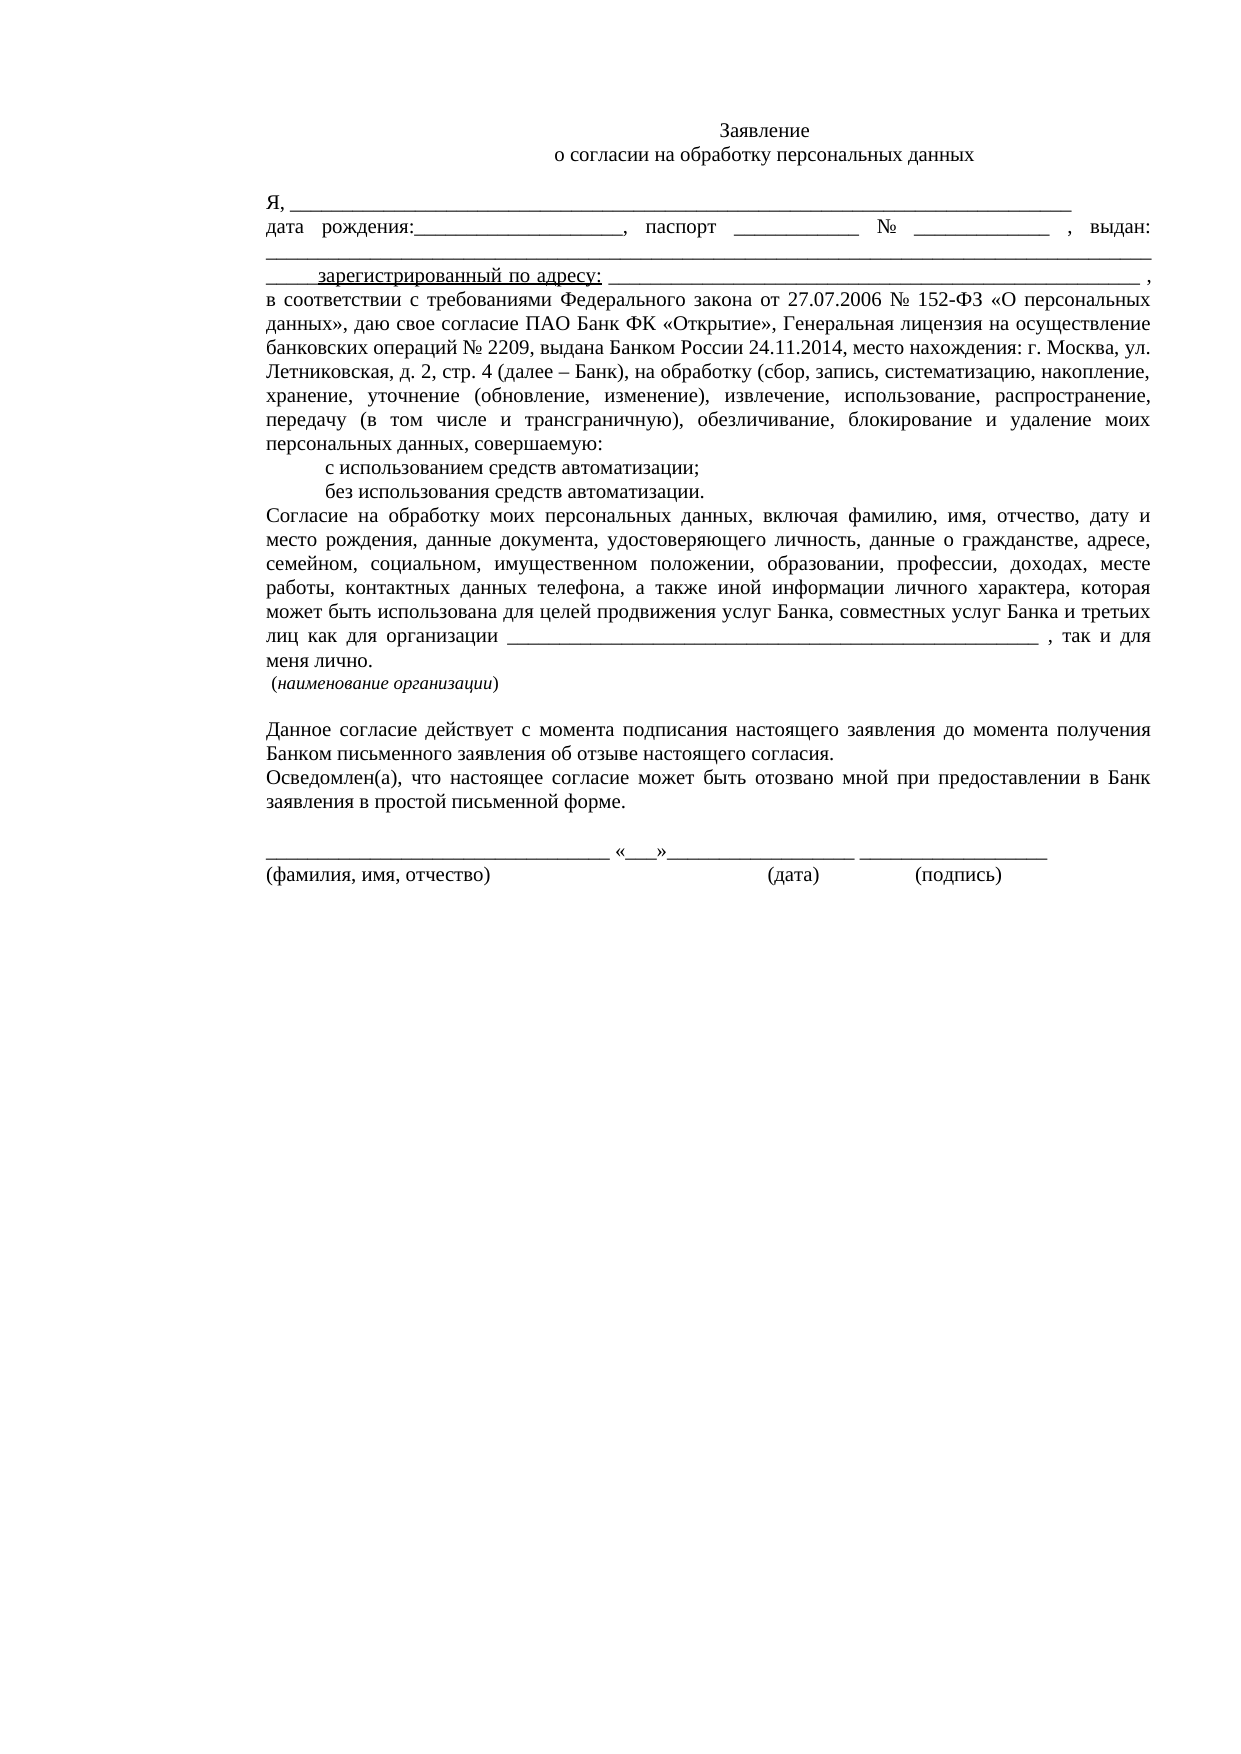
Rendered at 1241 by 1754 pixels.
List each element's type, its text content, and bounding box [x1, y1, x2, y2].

list (фамилия, имя, отчество) (дата) (подпись) [266, 862, 1152, 886]
list дата рождения:____________________, паспорт ____________ № _____________ , выдан: __________________________________________________________________________________________зарегистрированный по адресу: ___________________________________________________ , в соответствии с требованиями Федерального закона от 27.07.2006 № 152-ФЗ «О персональных данных», даю свое согласие ПАО Банк ФК «Открытие», Генеральная лицензия на осуществление банковских операций № 2209, выдана Банком России 24.11.2014, место нахождения: г. Москва, ул. Летниковская, д. 2, стр. 4 (далее – Банк), на обработку (сбор, запись, систематизацию, накопление, хранение, уточнение (обновление, изменение), извлечение, использование, распространение, передачу (в том числе и трансграничную), обезличивание, блокирование и удаление моих персональных данных, совершаемую: [266, 260, 1152, 455]
list Я, ___________________________________________________________________________ [266, 190, 1152, 214]
list  с использованием средств автоматизации; [266, 455, 1152, 479]
list Согласие на обработку моих персональных данных, включая фамилию, имя, отчество, дату и место рождения, данные документа, удостоверяющего личность, данные о гражданстве, адресе, семейном, социальном, имущественном положении, образовании, профессии, доходах, месте работы, контактных данных телефона, а также иной информации личного характера, которая может быть использована для целей продвижения услуг Банка, совместных услуг Банка и третьих лиц как для организации ___________________________________________________ , так и для меня лично. [266, 503, 1152, 672]
list (наименование организации) [266, 672, 1152, 693]
list Данное согласие действует с момента подписания настоящего заявления до момента получения Банком письменного заявления об отзыве настоящего согласия. [266, 717, 1152, 765]
list  без использования средств автоматизации. [266, 479, 1152, 503]
list Осведомлен(а), что настоящее согласие может быть отозвано мной при предоставлении в Банк заявления в простой письменной форме. [266, 765, 1152, 813]
list _________________________________ «___»__________________ __________________ [266, 837, 1152, 862]
list о согласии на обработку персональных данных [377, 142, 1152, 166]
list Заявление [377, 118, 1152, 142]
